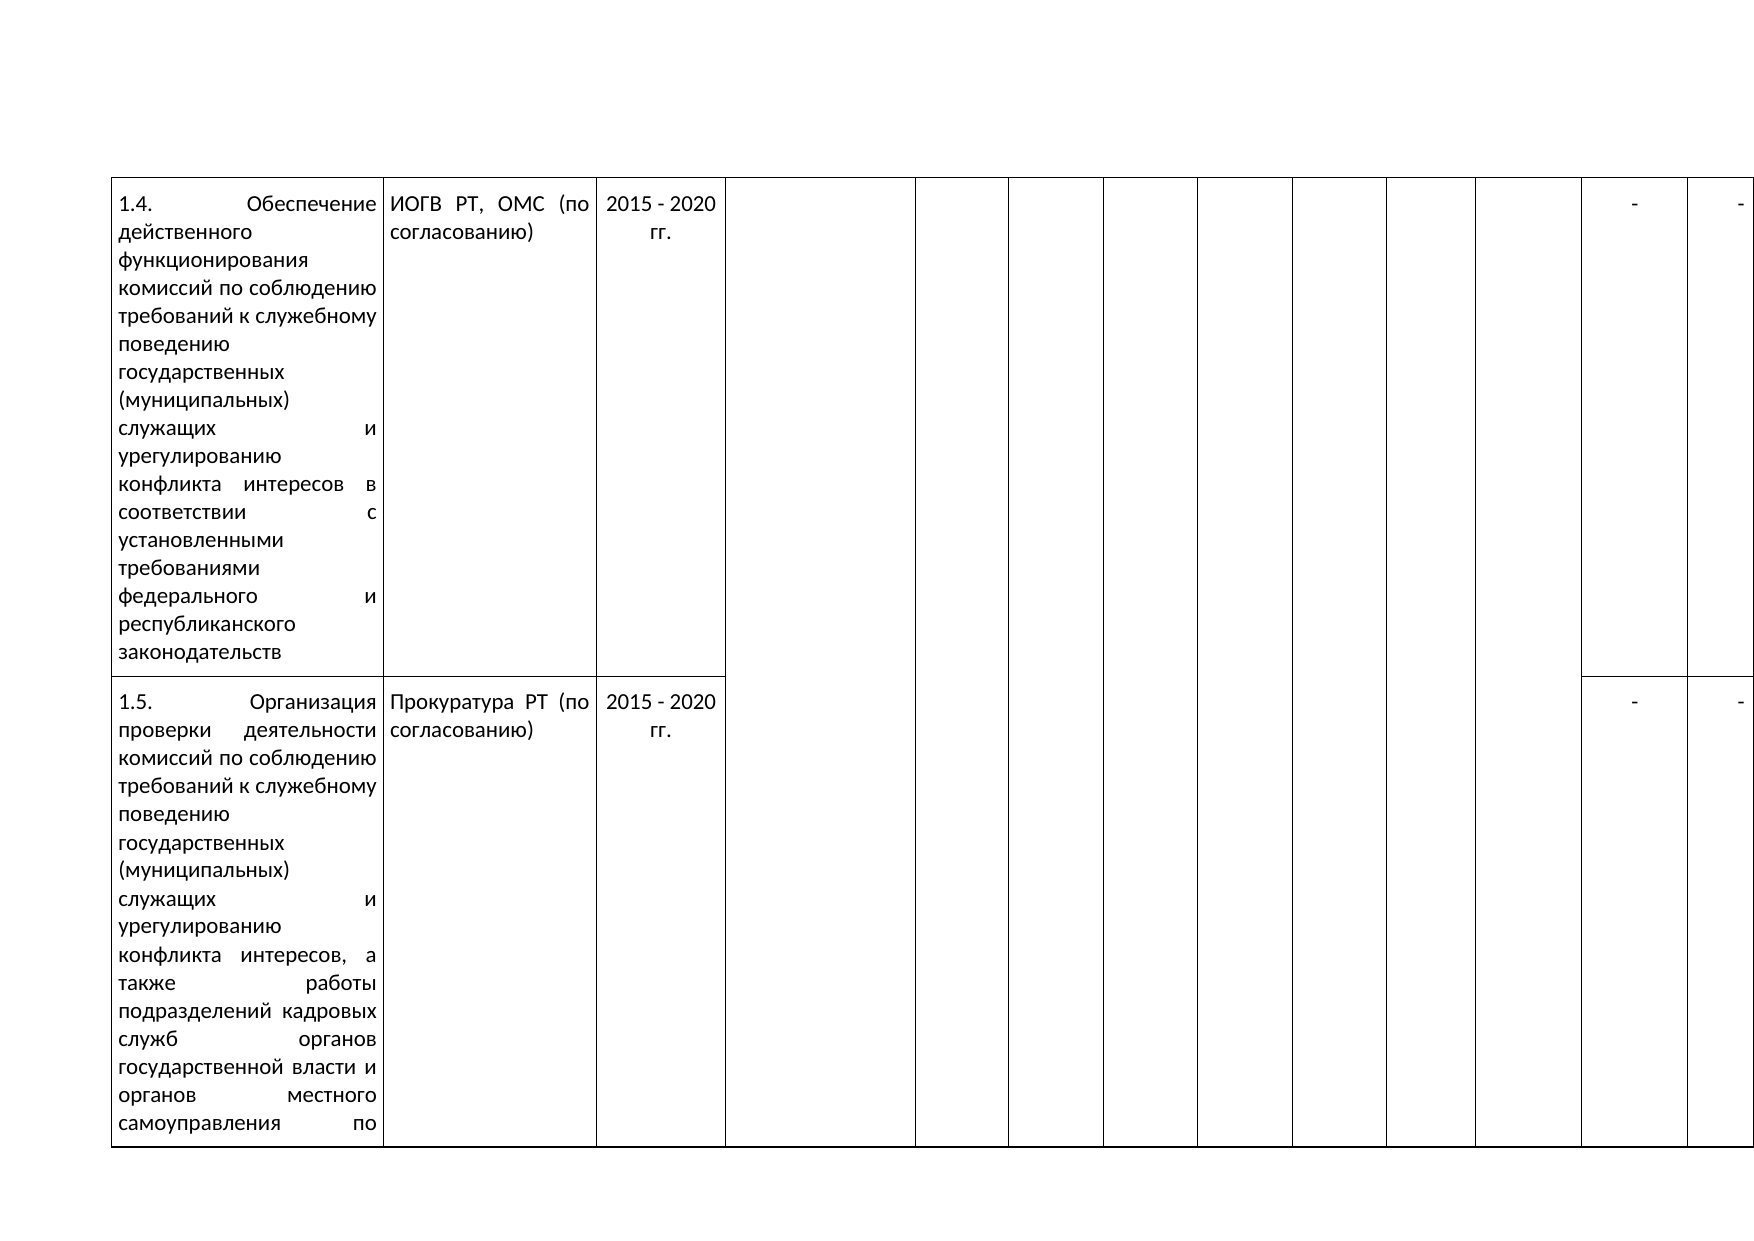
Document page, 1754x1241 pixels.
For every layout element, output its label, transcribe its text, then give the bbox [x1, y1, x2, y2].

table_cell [384, 677, 596, 1146]
table_cell - [1688, 178, 1753, 676]
table_cell [1104, 178, 1197, 1146]
table_cell 2015 - 2020 гг. [597, 178, 725, 676]
table_cell [1009, 178, 1103, 1146]
table_cell [726, 178, 915, 1146]
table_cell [112, 677, 383, 1146]
table_cell - [1582, 178, 1687, 676]
table_cell ИОГВ РТ, ОМС (по согласованию) [384, 178, 596, 676]
table_cell [1387, 178, 1475, 1146]
table_cell 1.4. Обеспечение действенного функционирования комиссий по соблюдению требований к служебному поведению государственных (муниципальных) служащих и урегулированию конфликта интересов в соответствии с установленными требованиями федерального и республиканского законодательств [112, 178, 383, 676]
table_cell [1293, 178, 1386, 1146]
table_cell - [1582, 677, 1687, 1146]
table_cell - [1688, 677, 1753, 1146]
table_cell [1476, 178, 1581, 1146]
table_cell [1198, 178, 1292, 1146]
table_cell 2015 - 2020 гг. [597, 677, 725, 1146]
table_cell [916, 178, 1008, 1146]
